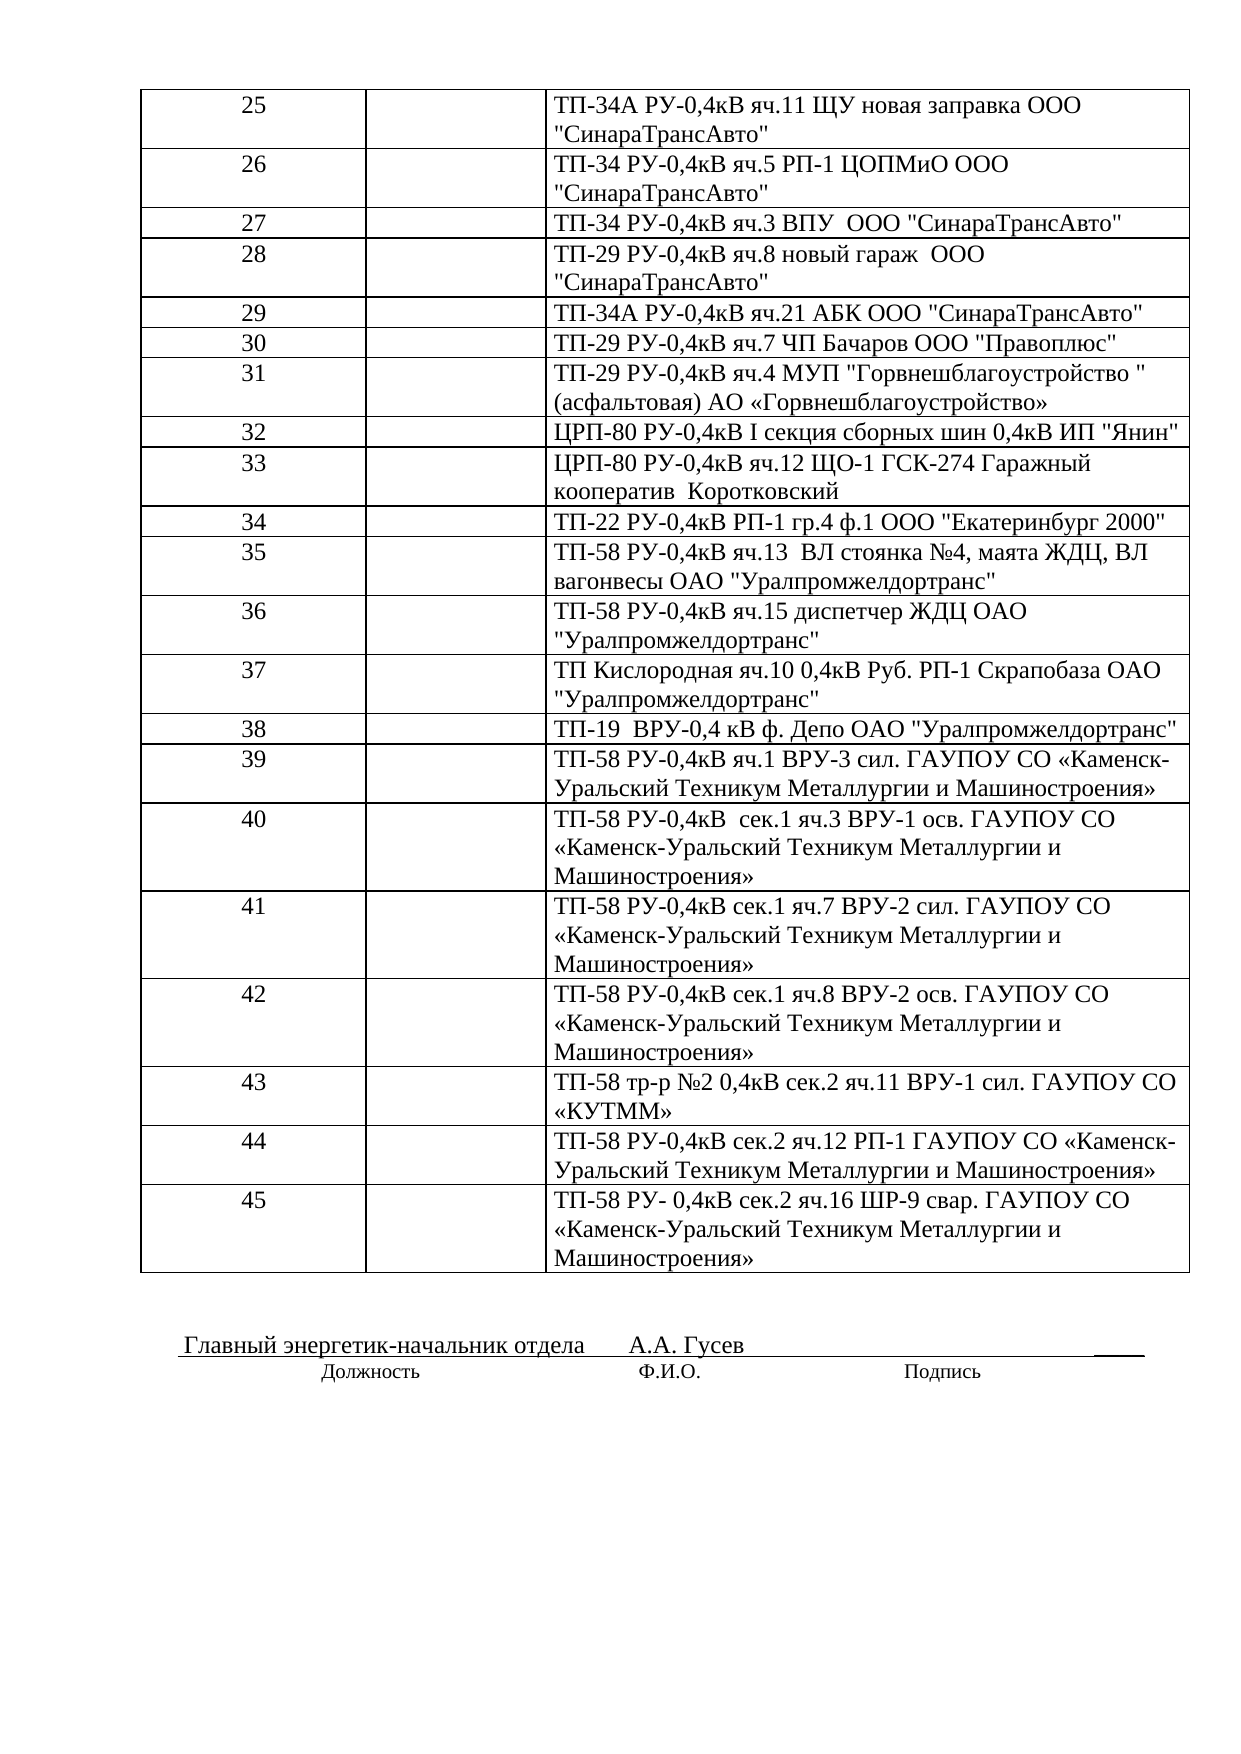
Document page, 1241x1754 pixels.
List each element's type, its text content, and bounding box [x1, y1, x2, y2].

table_cell [367, 358, 545, 416]
table_cell 39 [142, 745, 365, 802]
table_cell ЦРП-80 РУ-0,4кВ яч.12 ЩО-1 ГСК-274 Гаражный кооператив Коротковский [547, 448, 1189, 505]
table_cell ТП-58 РУ-0,4кВ сек.1 яч.7 ВРУ-2 сил. ГАУПОУ СО «Каменск-Уральский Техникум Металлургии и Машиностроения» [547, 892, 1189, 978]
table_cell [367, 979, 545, 1066]
table_cell ТП-58 РУ-0,4кВ яч.13 ВЛ стоянка №4, маята ЖДЦ, ВЛ вагонвесы ОАО "Уралпромжелдортранс" [547, 537, 1189, 594]
table_cell 45 [142, 1185, 365, 1271]
table_cell ТП-34А РУ-0,4кВ яч.21 АБК ООО "СинараТрансАвто" [547, 298, 1189, 326]
table_cell 38 [142, 714, 365, 743]
table_cell [367, 596, 545, 654]
text Должность Ф.И.О. Подпись [177, 1359, 1152, 1383]
table_cell [367, 149, 545, 207]
table_cell ТП-34А РУ-0,4кВ яч.11 ЩУ новая заправка ООО "СинараТрансАвто" [547, 90, 1189, 148]
table_cell [367, 655, 545, 713]
table_cell 34 [142, 507, 365, 536]
table_cell ТП-58 РУ-0,4кВ сек.1 яч.8 ВРУ-2 осв. ГАУПОУ СО «Каменск-Уральский Техникум Металлургии и Машиностроения» [547, 979, 1189, 1066]
table_cell ТП-58 РУ-0,4кВ яч.15 диспетчер ЖДЦ ОАО "Уралпромжелдортранс" [547, 596, 1189, 654]
table_cell 37 [142, 655, 365, 713]
table_cell [367, 804, 545, 890]
table_cell ТП-58 тр-р №2 0,4кВ сек.2 яч.11 ВРУ-1 сил. ГАУПОУ СО «КУТММ» [547, 1067, 1189, 1124]
table_cell [367, 239, 545, 296]
table_cell ТП-58 РУ-0,4кВ сек.2 яч.12 РП-1 ГАУПОУ СО «Каменск-Уральский Техникум Металлургии и Машиностроения» [547, 1126, 1189, 1184]
table_cell ТП-29 РУ-0,4кВ яч.4 МУП "Горвнешблагоустройство " (асфальтовая) АО «Горвнешблагоустройство» [547, 358, 1189, 416]
table_cell [367, 448, 545, 505]
table_cell [367, 1185, 545, 1271]
table_cell [367, 507, 545, 536]
table_cell ТП-29 РУ-0,4кВ яч.7 ЧП Бачаров ООО "Правоплюс" [547, 328, 1189, 357]
table_cell ТП-29 РУ-0,4кВ яч.8 новый гараж ООО "СинараТрансАвто" [547, 239, 1189, 296]
table_cell [367, 417, 545, 446]
text Главный энергетик-начальник отдела А.А. Гусев ____ [177, 1331, 1152, 1359]
table_cell ТП-58 РУ- 0,4кВ сек.2 яч.16 ШР-9 свар. ГАУПОУ СО «Каменск-Уральский Техникум Металлургии и Машиностроения» [547, 1185, 1189, 1271]
table_cell [367, 208, 545, 237]
table_cell [367, 90, 545, 148]
table_cell [367, 328, 545, 357]
table_cell [367, 714, 545, 743]
table_cell [367, 745, 545, 802]
table_cell 41 [142, 892, 365, 978]
table_cell ТП-58 РУ-0,4кВ сек.1 яч.3 ВРУ-1 осв. ГАУПОУ СО «Каменск-Уральский Техникум Металлургии и Машиностроения» [547, 804, 1189, 890]
table_cell ТП Кислородная яч.10 0,4кВ Руб. РП-1 Скрапобаза ОАО "Уралпромжелдортранс" [547, 655, 1189, 713]
table_cell 35 [142, 537, 365, 594]
table_cell [367, 298, 545, 326]
table_cell ТП-34 РУ-0,4кВ яч.3 ВПУ ООО "СинараТрансАвто" [547, 208, 1189, 237]
table_cell 28 [142, 239, 365, 296]
table_cell 30 [142, 328, 365, 357]
table_cell 25 [142, 90, 365, 148]
table_cell [367, 1126, 545, 1184]
table_cell 44 [142, 1126, 365, 1184]
table_cell 33 [142, 448, 365, 505]
table_cell ТП-58 РУ-0,4кВ яч.1 ВРУ-3 сил. ГАУПОУ СО «Каменск-Уральский Техникум Металлургии и Машиностроения» [547, 745, 1189, 802]
table_cell 40 [142, 804, 365, 890]
table_cell ТП-34 РУ-0,4кВ яч.5 РП-1 ЦОПМиО ООО "СинараТрансАвто" [547, 149, 1189, 207]
table_cell 26 [142, 149, 365, 207]
table_cell 32 [142, 417, 365, 446]
table_cell 42 [142, 979, 365, 1066]
table_cell 43 [142, 1067, 365, 1124]
table_cell 36 [142, 596, 365, 654]
table_cell 27 [142, 208, 365, 237]
table_cell 31 [142, 358, 365, 416]
table_cell ТП-22 РУ-0,4кВ РП-1 гр.4 ф.1 ООО "Екатеринбург 2000" [547, 507, 1189, 536]
table_cell [367, 537, 545, 594]
table_cell ТП-19 ВРУ-0,4 кВ ф. Депо ОАО "Уралпромжелдортранс" [547, 714, 1189, 743]
table_cell 29 [142, 298, 365, 326]
table_cell ЦРП-80 РУ-0,4кВ I секция сборных шин 0,4кВ ИП "Янин" [547, 417, 1189, 446]
table_cell [367, 892, 545, 978]
table_cell [367, 1067, 545, 1124]
